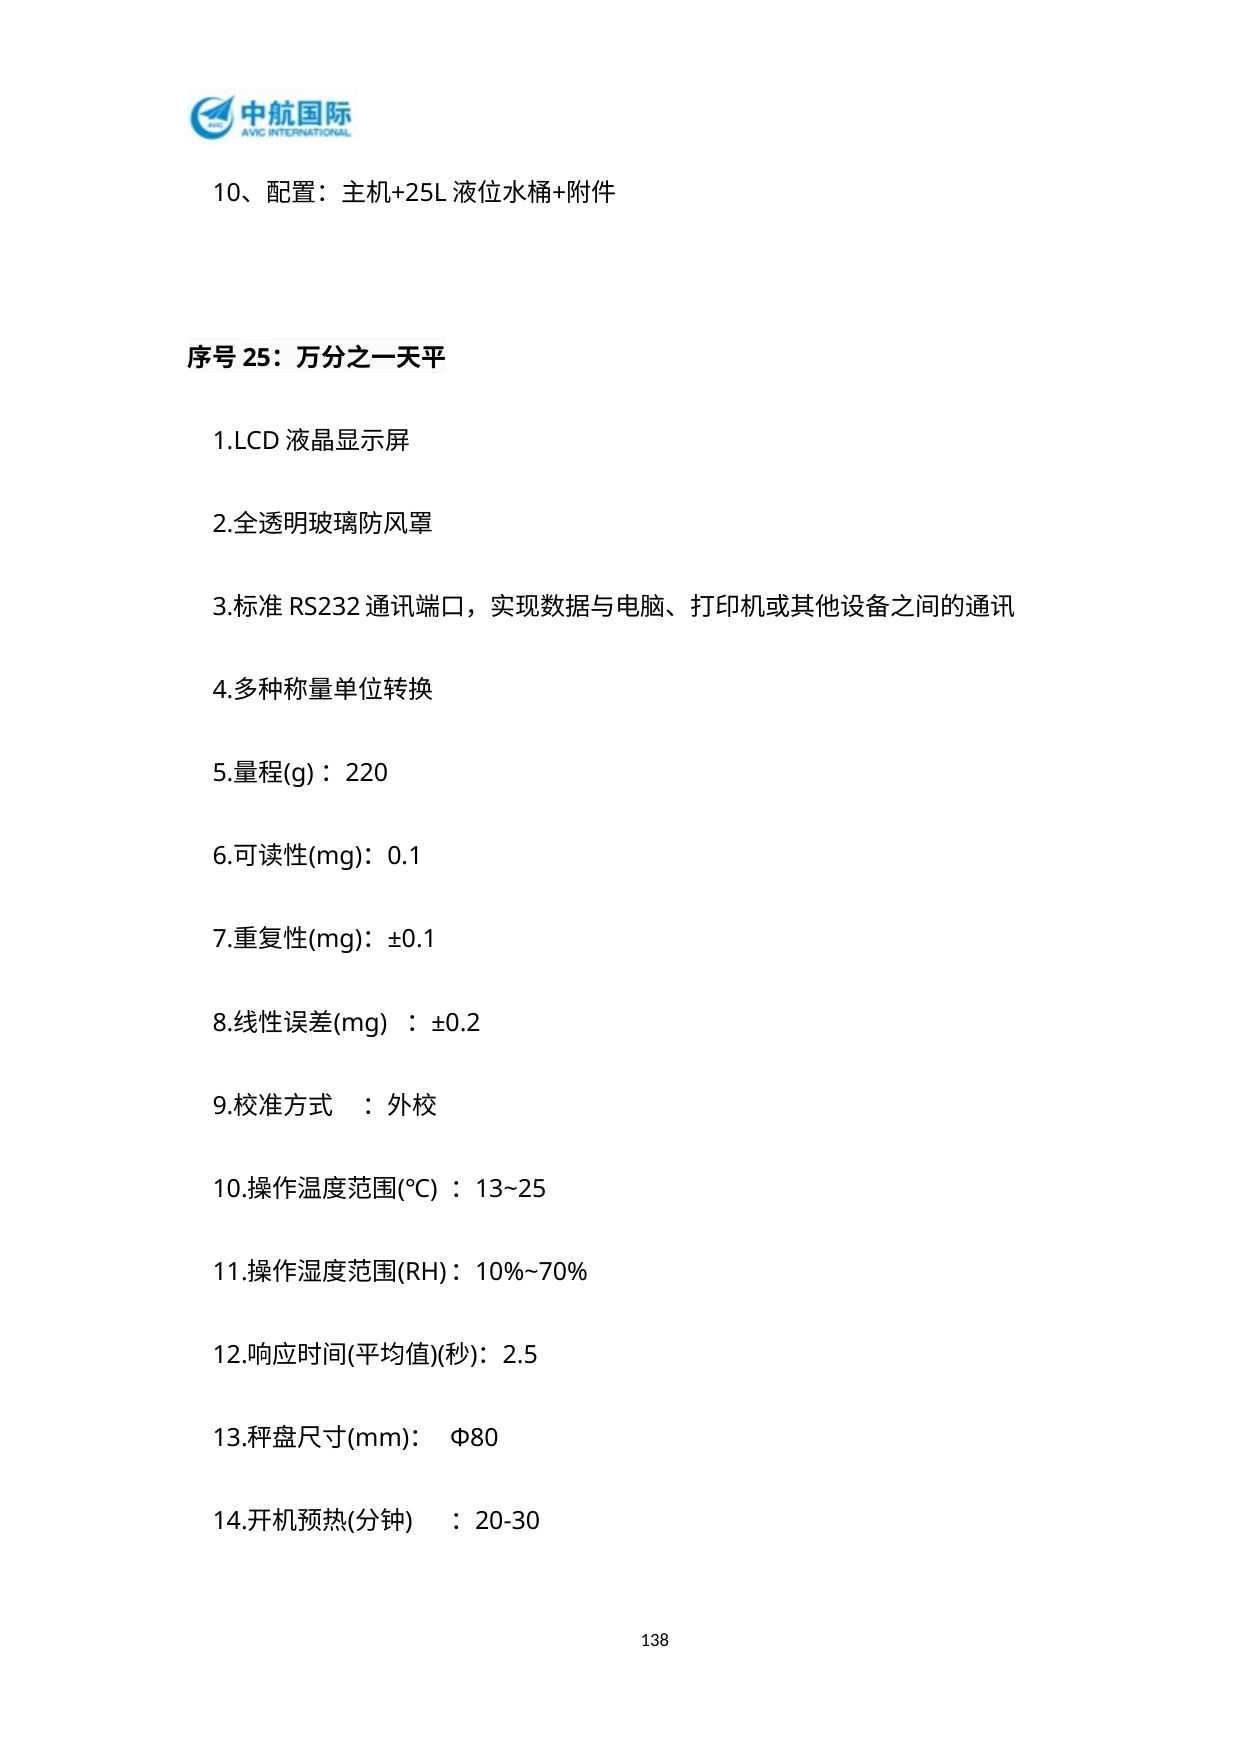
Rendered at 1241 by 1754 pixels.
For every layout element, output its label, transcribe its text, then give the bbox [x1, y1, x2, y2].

text 1.LCD液晶显示屏 [187, 406, 1122, 471]
picture [187, 88, 358, 145]
text 4.多种称量单位转换 [187, 655, 1122, 720]
text 6.可读性(mg)：0.1 [187, 821, 1122, 886]
text 7.重复性(mg) ：±0.1 [187, 904, 1122, 969]
text 9.校准方式 ：外校 [187, 1071, 1122, 1136]
text 3.标准RS232通讯端口，实现数据与电脑、打印机或其他设备之间的通讯 [187, 572, 1122, 637]
text 序号25：万分之一天平 [187, 323, 1122, 388]
text 5.量程(g) ：220 [187, 738, 1122, 803]
text 13.秤盘尺寸(mm)： Φ80 [187, 1403, 1122, 1468]
text 10.操作温度范围(℃) ：13~25 [187, 1154, 1122, 1219]
text 10、配置：主机+25L液位水桶+附件 [187, 158, 1122, 223]
text 14.开机预热(分钟) ：20-30 [187, 1486, 1122, 1551]
text 11.操作湿度范围(RH) ：10%~70% [187, 1237, 1122, 1302]
text 8.线性误差(mg) ：±0.2 [187, 988, 1122, 1053]
text 12.响应时间(平均值)(秒)：2.5 [187, 1320, 1122, 1385]
text 2.全透明玻璃防风罩 [187, 489, 1122, 554]
